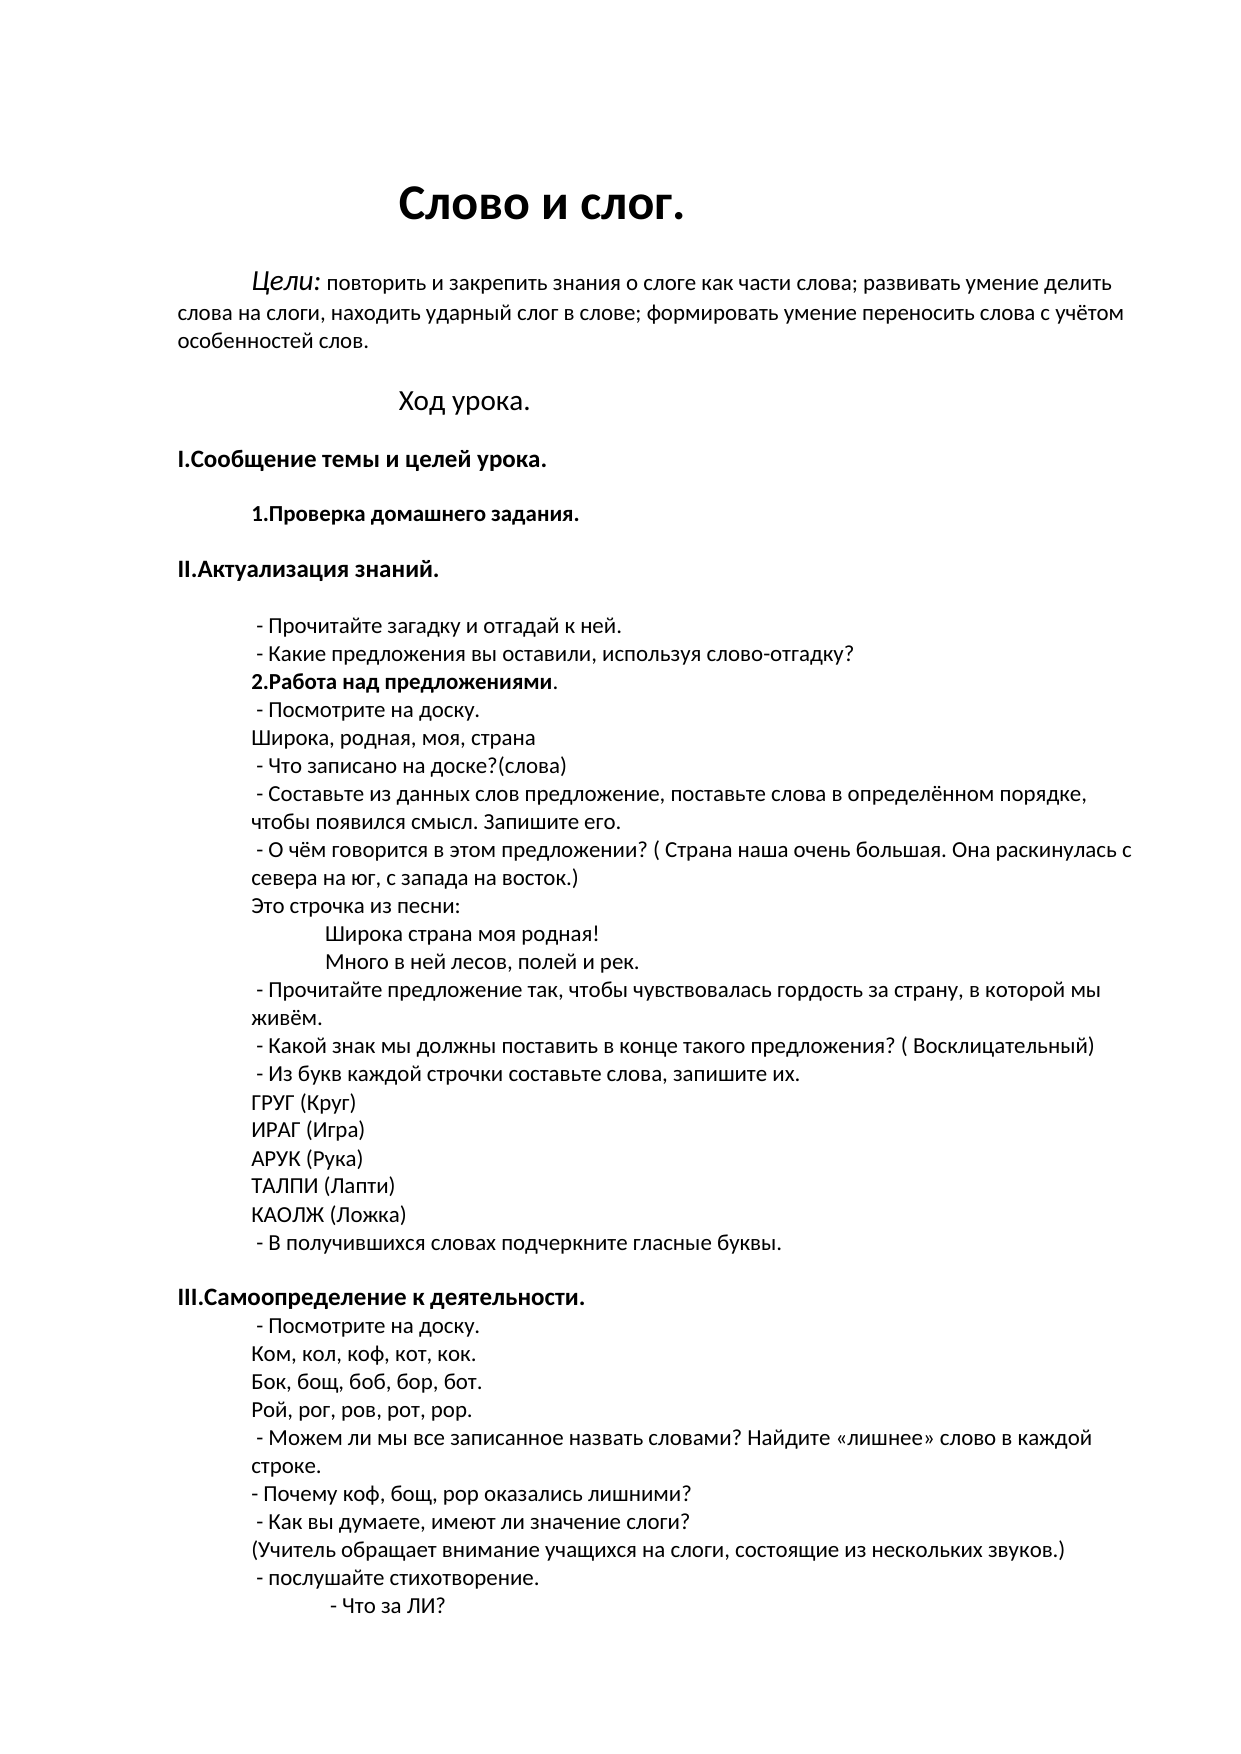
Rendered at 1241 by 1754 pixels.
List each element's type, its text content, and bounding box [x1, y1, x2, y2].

text ИРАГ (Игра) [177, 1116, 1152, 1144]
text (Учитель обращает внимание учащихся на слоги, состоящие из нескольких звуков.) [177, 1535, 1152, 1563]
text - Что записано на доске?(слова) [177, 751, 1152, 779]
text КАОЛЖ (Ложка) [177, 1200, 1152, 1228]
text - Посмотрите на доску. [177, 1311, 1152, 1339]
text Ход урока. [177, 382, 1152, 417]
text - Какие предложения вы оставили, используя слово-отгадку? [177, 639, 1152, 667]
text - Как вы думаете, имеют ли значение слоги? [177, 1507, 1152, 1535]
text Рой, рог, ров, рот, рор. [177, 1395, 1152, 1423]
text - послушайте стихотворение. [177, 1563, 1152, 1591]
text Ком, кол, коф, кот, кок. [177, 1339, 1152, 1367]
text ТАЛПИ (Лапти) [177, 1172, 1152, 1200]
text - Посмотрите на доску. [177, 695, 1152, 723]
text 2.Работа над предложениями. [177, 667, 1152, 695]
text II.Актуализация знаний. [177, 553, 1152, 583]
text - В получившихся словах подчеркните гласные буквы. [177, 1228, 1152, 1256]
text - Составьте из данных слов предложение, поставьте слова в определённом порядке, чтобы появился смысл. Запишите его. [177, 779, 1152, 835]
text АРУК (Рука) [177, 1144, 1152, 1172]
text I.Сообщение темы и целей урока. [177, 443, 1152, 474]
text - Можем ли мы все записанное назвать словами? Найдите «лишнее» слово в каждой строке. [177, 1423, 1152, 1479]
text - Из букв каждой строчки составьте слова, запишите их. [177, 1059, 1152, 1088]
text - Прочитайте загадку и отгадай к ней. [177, 611, 1152, 639]
text III.Самоопределение к деятельности. [177, 1281, 1152, 1311]
text Много в ней лесов, полей и рек. [177, 947, 1152, 976]
text Это строчка из песни: [177, 891, 1152, 919]
text - Почему коф, бощ, рор оказались лишними? [177, 1479, 1152, 1507]
text ГРУГ (Круг) [177, 1088, 1152, 1116]
text - Что за ЛИ? [177, 1591, 1152, 1619]
text 1.Проверка домашнего задания. [177, 499, 1152, 527]
text Бок, бощ, боб, бор, бот. [177, 1367, 1152, 1395]
text Цели: повторить и закрепить знания о слоге как части слова; развивать умение делить слова на слоги, находить ударный слог в слове; формировать умение переносить слова с учётом особенностей слов. [177, 262, 1152, 354]
text Широка, родная, моя, страна [177, 723, 1152, 751]
text - Прочитайте предложение так, чтобы чувствовалась гордость за страну, в которой мы живём. [177, 976, 1152, 1032]
text - О чём говорится в этом предложении? ( Страна наша очень большая. Она раскинулась с севера на юг, с запада на восток.) [177, 835, 1152, 891]
text Широка страна моя родная! [177, 919, 1152, 947]
text - Какой знак мы должны поставить в конце такого предложения? ( Восклицательный) [177, 1032, 1152, 1059]
text Слово и слог. [177, 171, 1152, 232]
